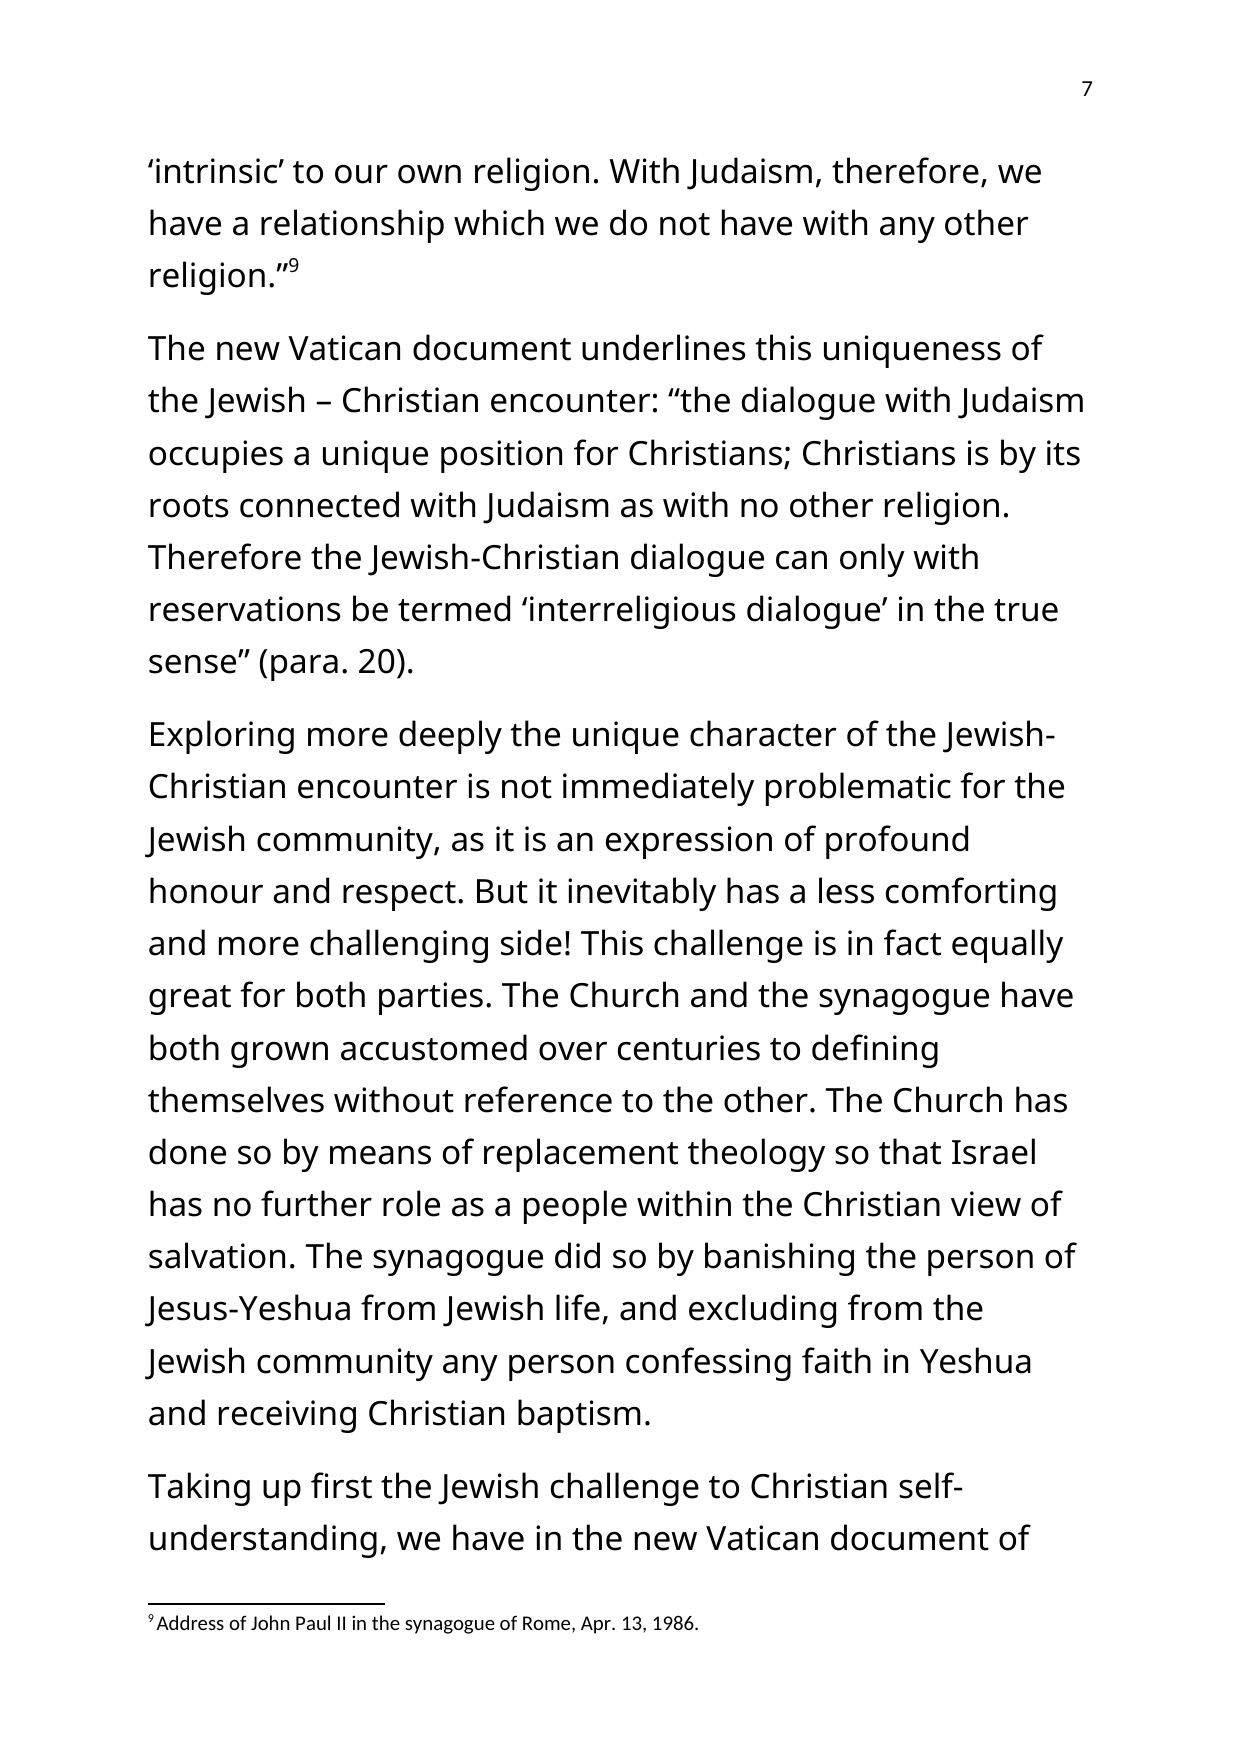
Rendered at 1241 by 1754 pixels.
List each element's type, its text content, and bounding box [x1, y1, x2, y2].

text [148, 148, 1093, 297]
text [148, 1463, 1093, 1560]
text The new Vatican document underlines this uniqueness of the Jewish – Christian encounter: “the dialogue with Judaism occupies a unique position for Christians; Christians is by its roots connected with Judaism as with no other religion. Therefore the Jewish-Christian dialogue can only with reservations be termed ‘interreligious dialogue’ in the true sense” (para. 20). [148, 325, 1093, 683]
text Exploring more deeply the unique character of the Jewish-Christian encounter is not immediately problematic for the Jewish community, as it is an expression of profound honour and respect. But it inevitably has a less comforting and more challenging side! This challenge is in fact equally great for both parties. The Church and the synagogue have both grown accustomed over centuries to defining themselves without reference to the other. The Church has done so by means of replacement theology so that Israel has no further role as a people within the Christian view of salvation. The synagogue did so by banishing the person of Jesus-Yeshua from Jewish life, and excluding from the Jewish community any person confessing faith in Yeshua and receiving Christian baptism. [148, 711, 1093, 1435]
